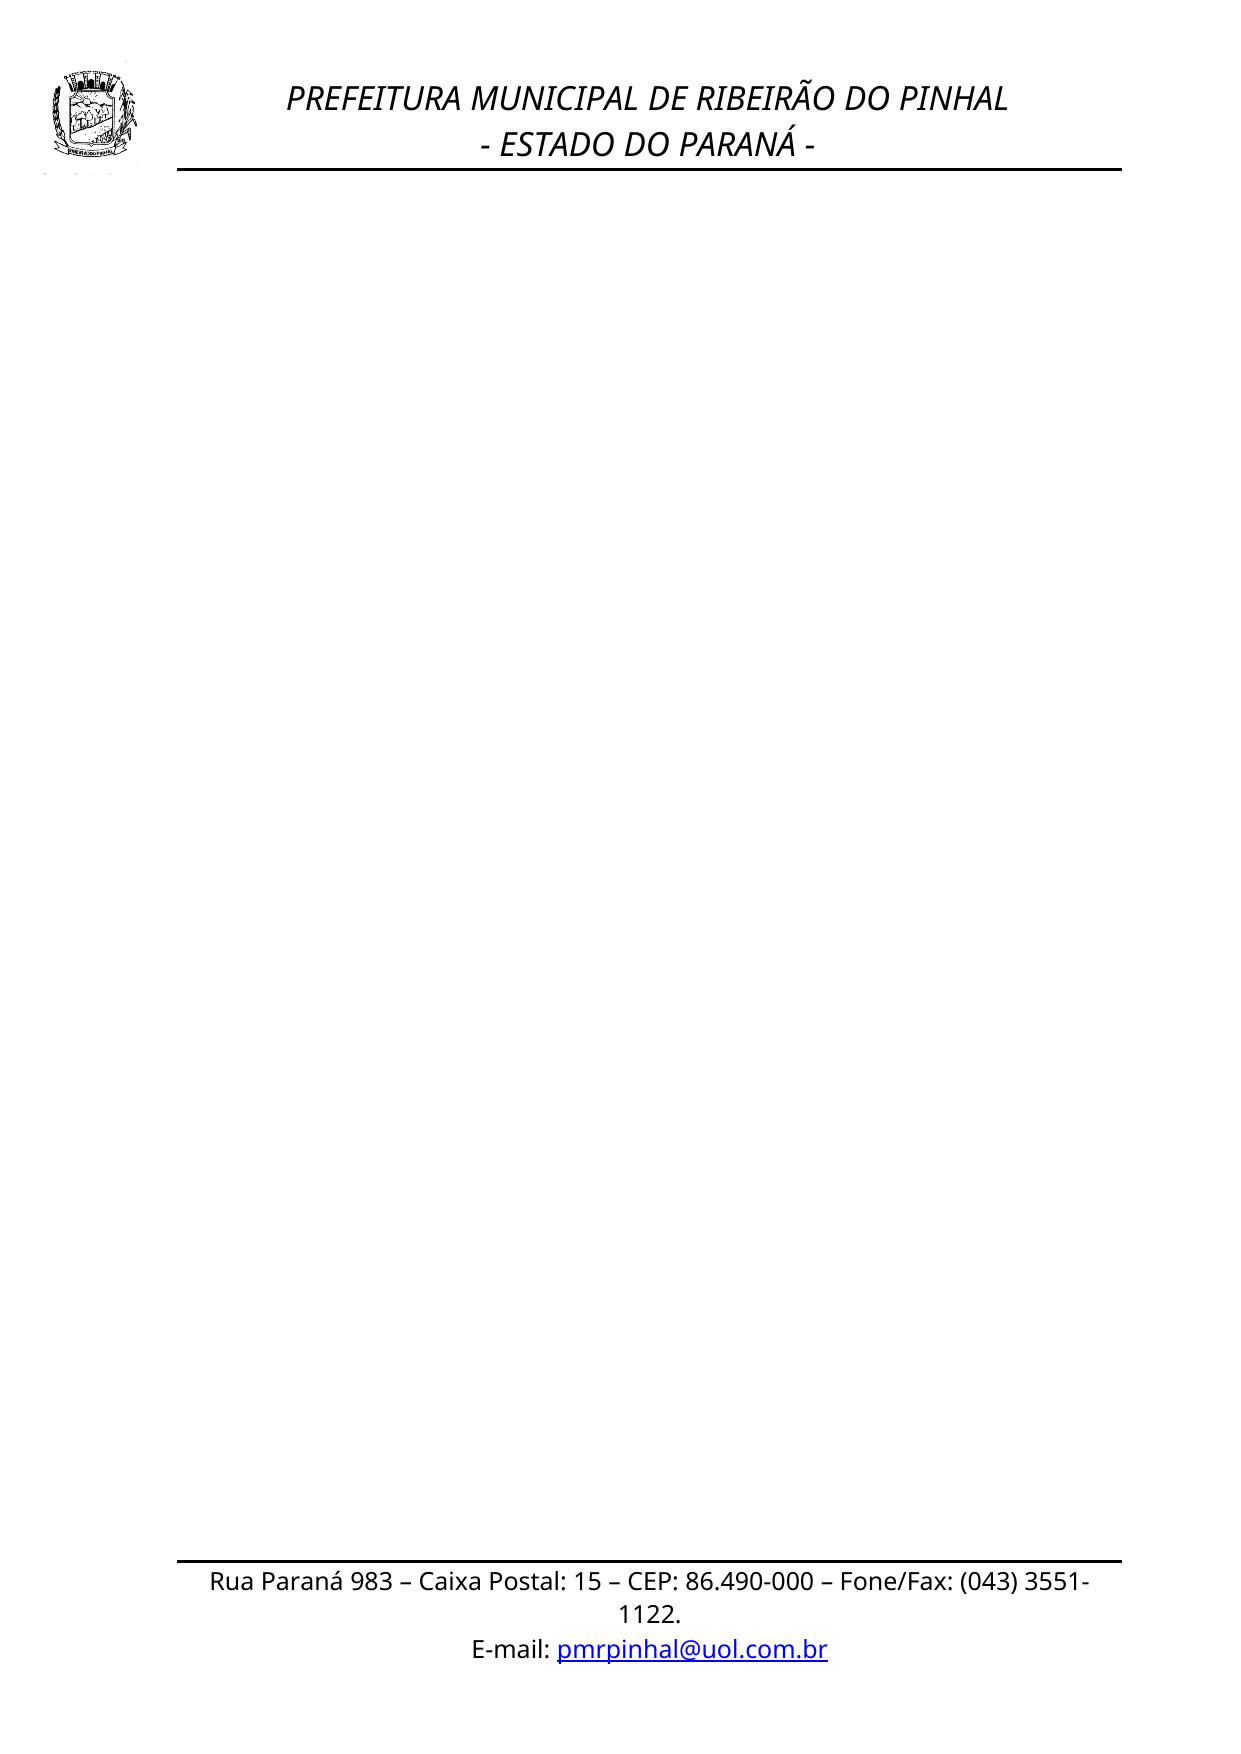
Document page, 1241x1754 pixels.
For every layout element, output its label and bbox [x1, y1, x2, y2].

picture [36, 56, 155, 175]
